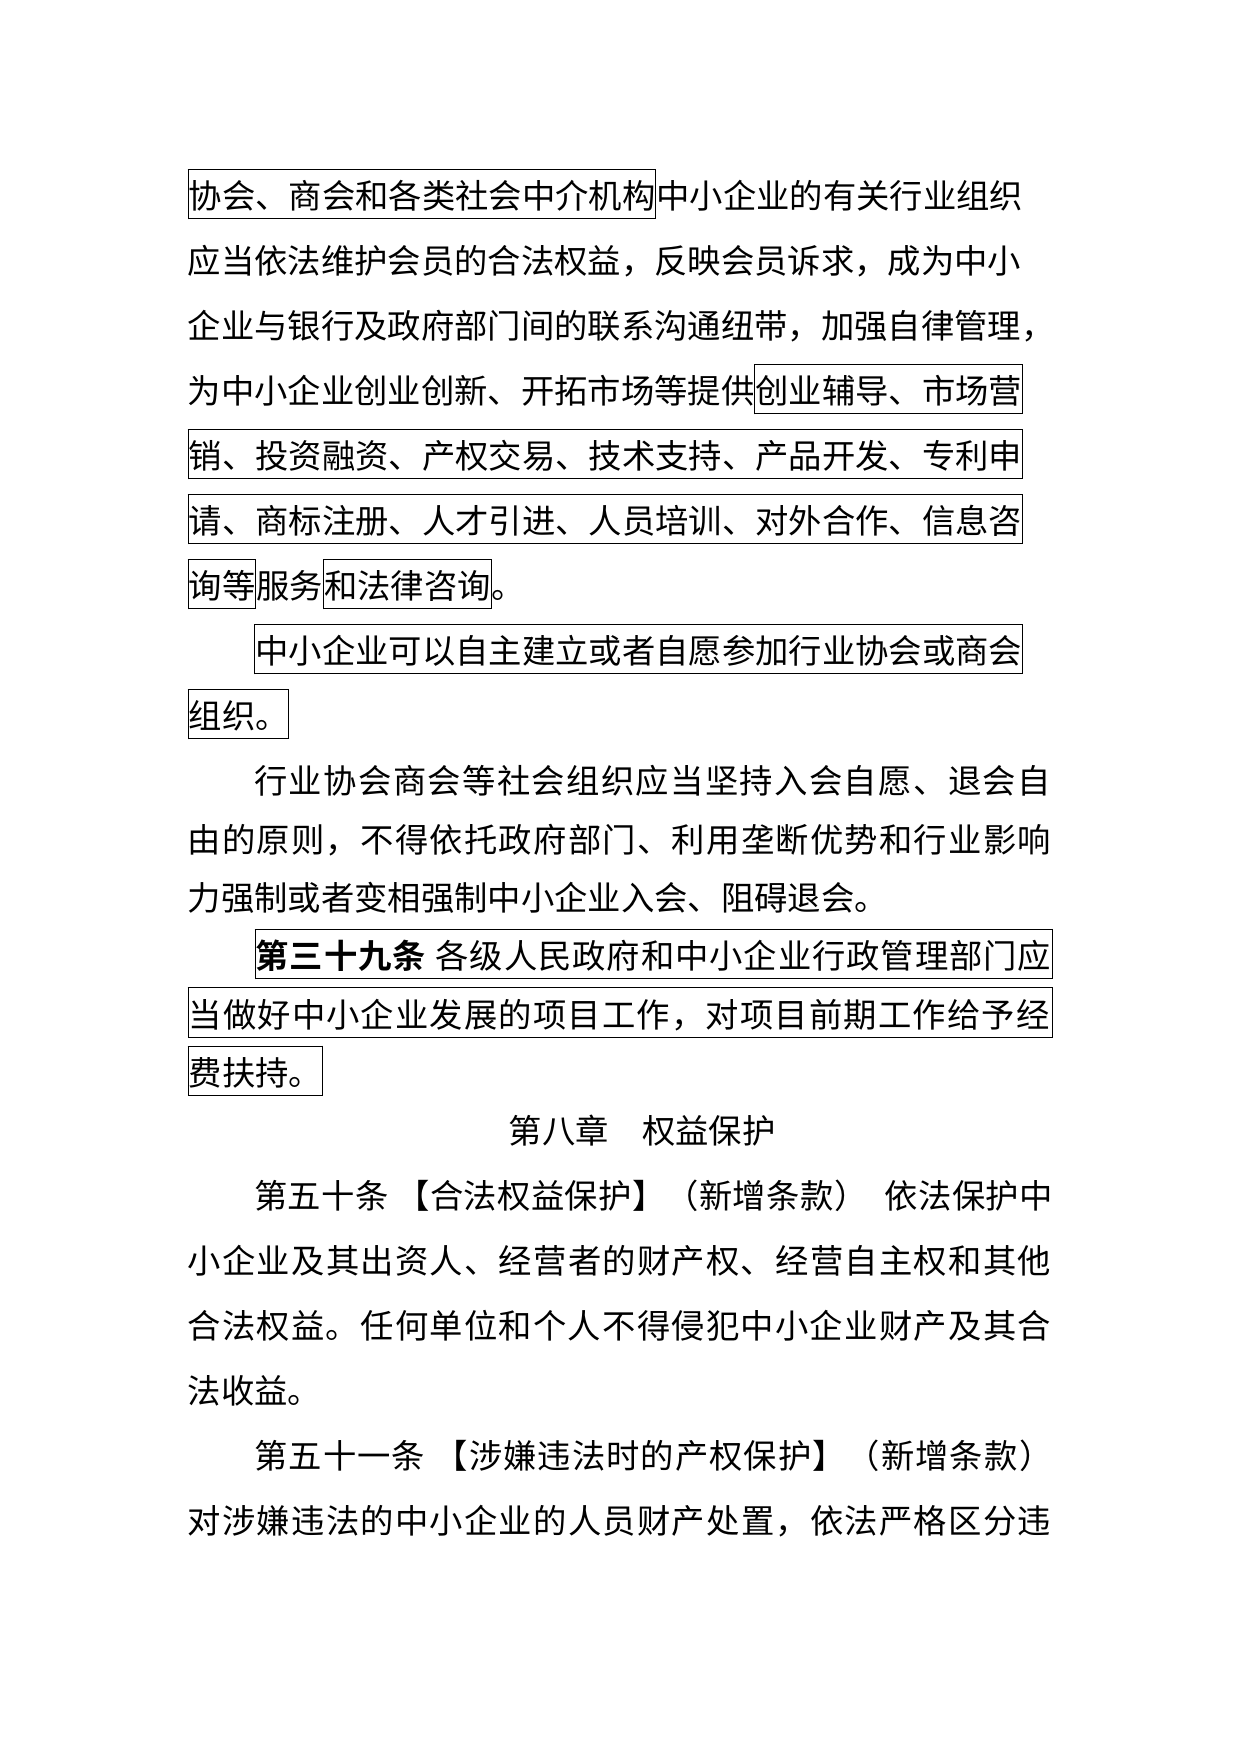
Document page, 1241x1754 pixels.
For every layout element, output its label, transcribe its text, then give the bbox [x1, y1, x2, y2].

text 第三十九条 各级人民政府和中小企业行政管理部门应当做好中小企业发展的项目工作，对项目前期工作给予经费扶持。 [187, 922, 1053, 987]
text 行业协会商会等社会组织应当坚持入会自愿、退会自由的原则，不得依托政府部门、利用垄断优势和行业影响力强制或者变相强制中小企业入会、阻碍退会。 [187, 747, 1053, 922]
text 中小企业可以自主建立或者自愿参加行业协会或商会组织。 [187, 617, 1053, 747]
text 第八章 权益保护 [187, 1097, 1053, 1162]
text 第五十条 【合法权益保护】（新增条款） 依法保护中小企业及其出资人、经营者的财产权、经营自主权和其他合法权益。任何单位和个人不得侵犯中小企业财产及其合法收益。 [187, 1162, 1053, 1422]
text 第三十九条 各级人民政府和中小企业行政管理部门应当做好中小企业发展的项目工作，对项目前期工作给予经费扶持。 [187, 988, 1053, 1097]
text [187, 1422, 1053, 1552]
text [187, 162, 1053, 617]
